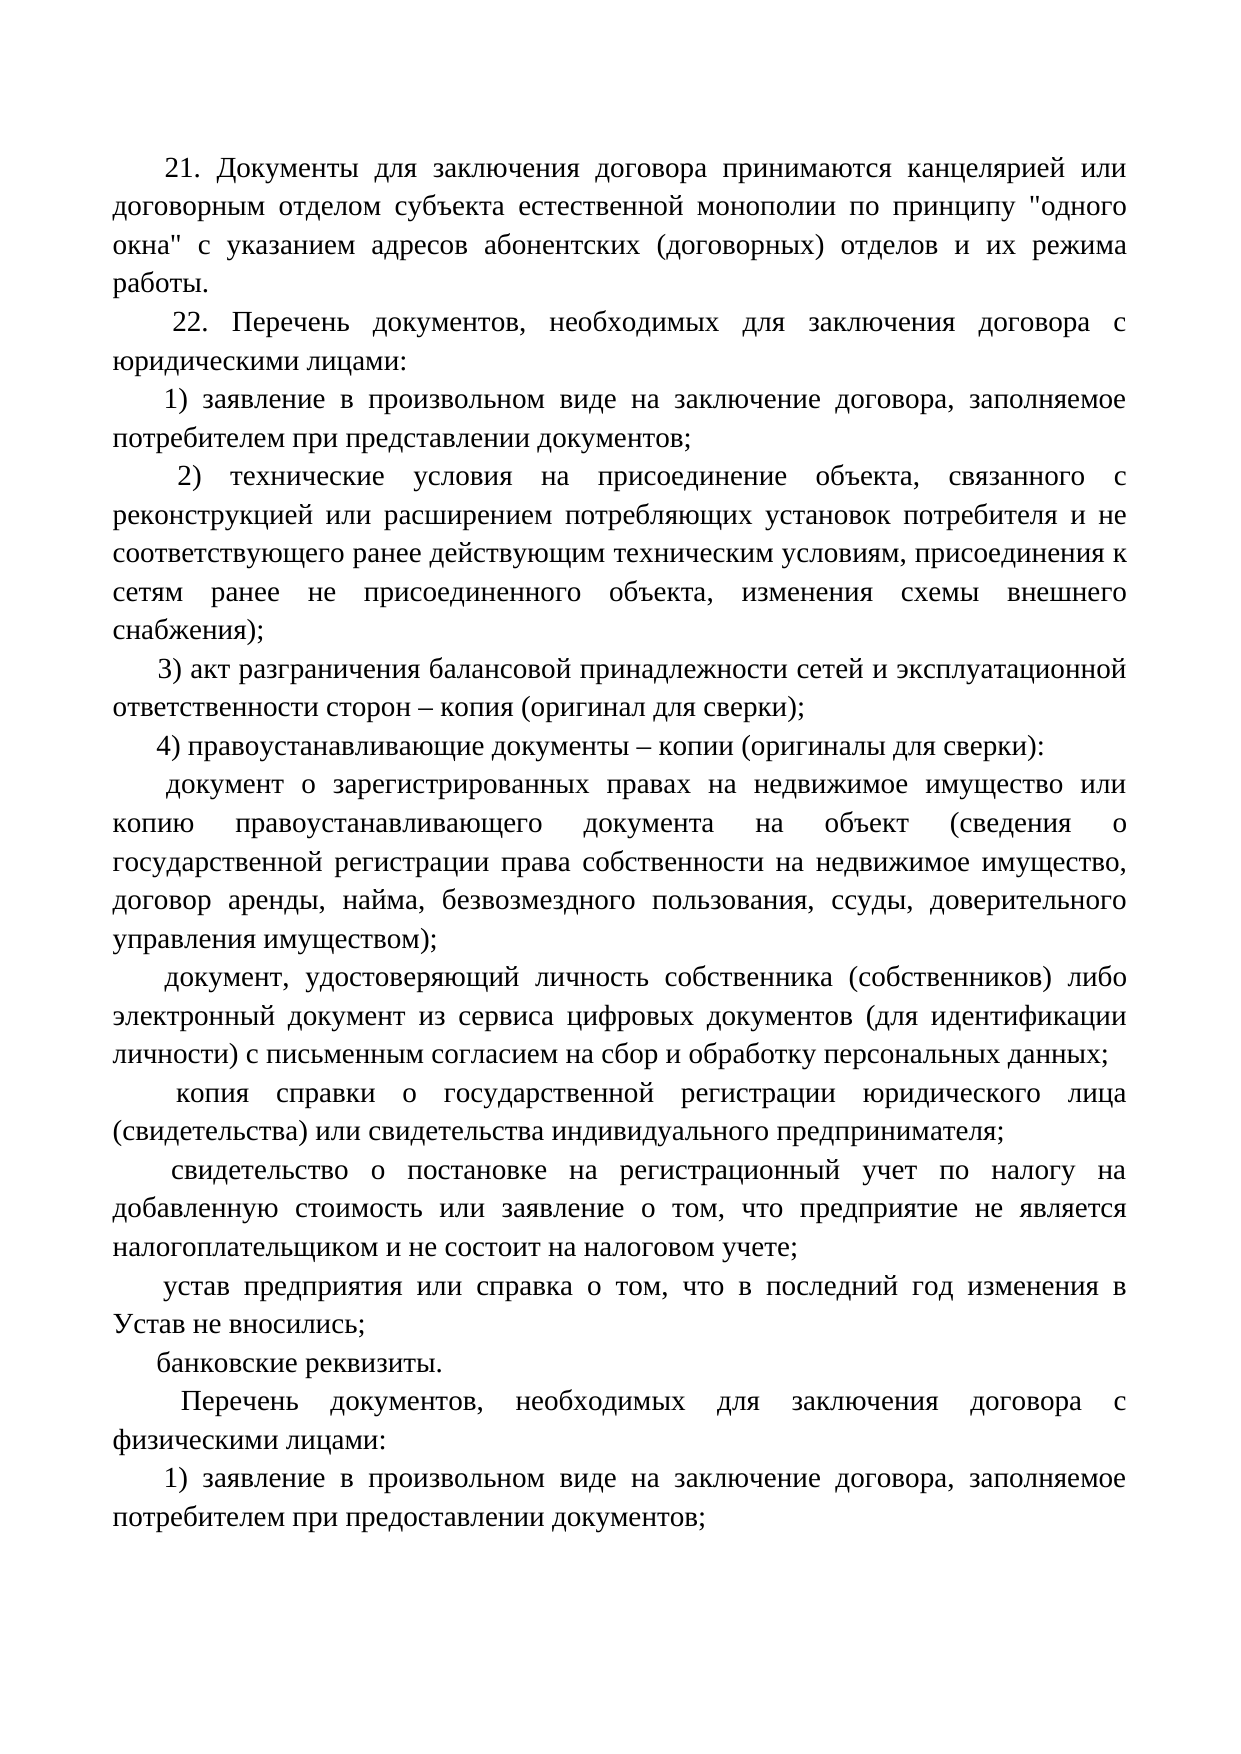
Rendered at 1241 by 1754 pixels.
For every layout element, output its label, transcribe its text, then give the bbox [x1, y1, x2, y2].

text 1) заявление в произвольном виде на заключение договора, заполняемое потребителем при представлении документов; [112, 381, 1128, 453]
text 22. Перечень документов, необходимых для заключения договора с юридическими лицами: [112, 304, 1128, 376]
text устав предприятия или справка о том, что в последний год изменения в Устав не вносились; [112, 1268, 1128, 1340]
text 1) заявление в произвольном виде на заключение договора, заполняемое потребителем при предоставлении документов; [112, 1460, 1128, 1532]
text свидетельство о постановке на регистрационный учет по налогу на добавленную стоимость или заявление о том, что предприятие не является налогоплательщиком и не состоит на налоговом учете; [112, 1152, 1128, 1263]
text 21. Документы для заключения договора принимаются канцелярией или договорным отделом субъекта естественной монополии по принципу "одного окна" с указанием адресов абонентских (договорных) отделов и их режима работы. [112, 150, 1128, 299]
text Перечень документов, необходимых для заключения договора с физическими лицами: [112, 1383, 1128, 1455]
text банковские реквизиты. [112, 1345, 1128, 1378]
text документ, удостоверяющий личность собственника (собственников) либо электронный документ из сервиса цифровых документов (для идентификации личности) с письменным согласием на сбор и обработку персональных данных; [112, 959, 1128, 1070]
text 3) акт разграничения балансовой принадлежности сетей и эксплуатационной ответственности сторон – копия (оригинал для сверки); [112, 651, 1128, 723]
text 2) технические условия на присоединение объекта, связанного с реконструкцией или расширением потребляющих установок потребителя и не соответствующего ранее действующим техническим условиям, присоединения к сетям ранее не присоединенного объекта, изменения схемы внешнего снабжения); [112, 458, 1128, 646]
text копия справки о государственной регистрации юридического лица (свидетельства) или свидетельства индивидуального предпринимателя; [112, 1075, 1128, 1147]
text 4) правоустанавливающие документы – копии (оригиналы для сверки): [112, 728, 1128, 762]
text документ о зарегистрированных правах на недвижимое имущество или копию правоустанавливающего документа на объект (сведения о государственной регистрации права собственности на недвижимое имущество, договор аренды, найма, безвозмездного пользования, ссуды, доверительного управления имуществом); [112, 767, 1128, 954]
